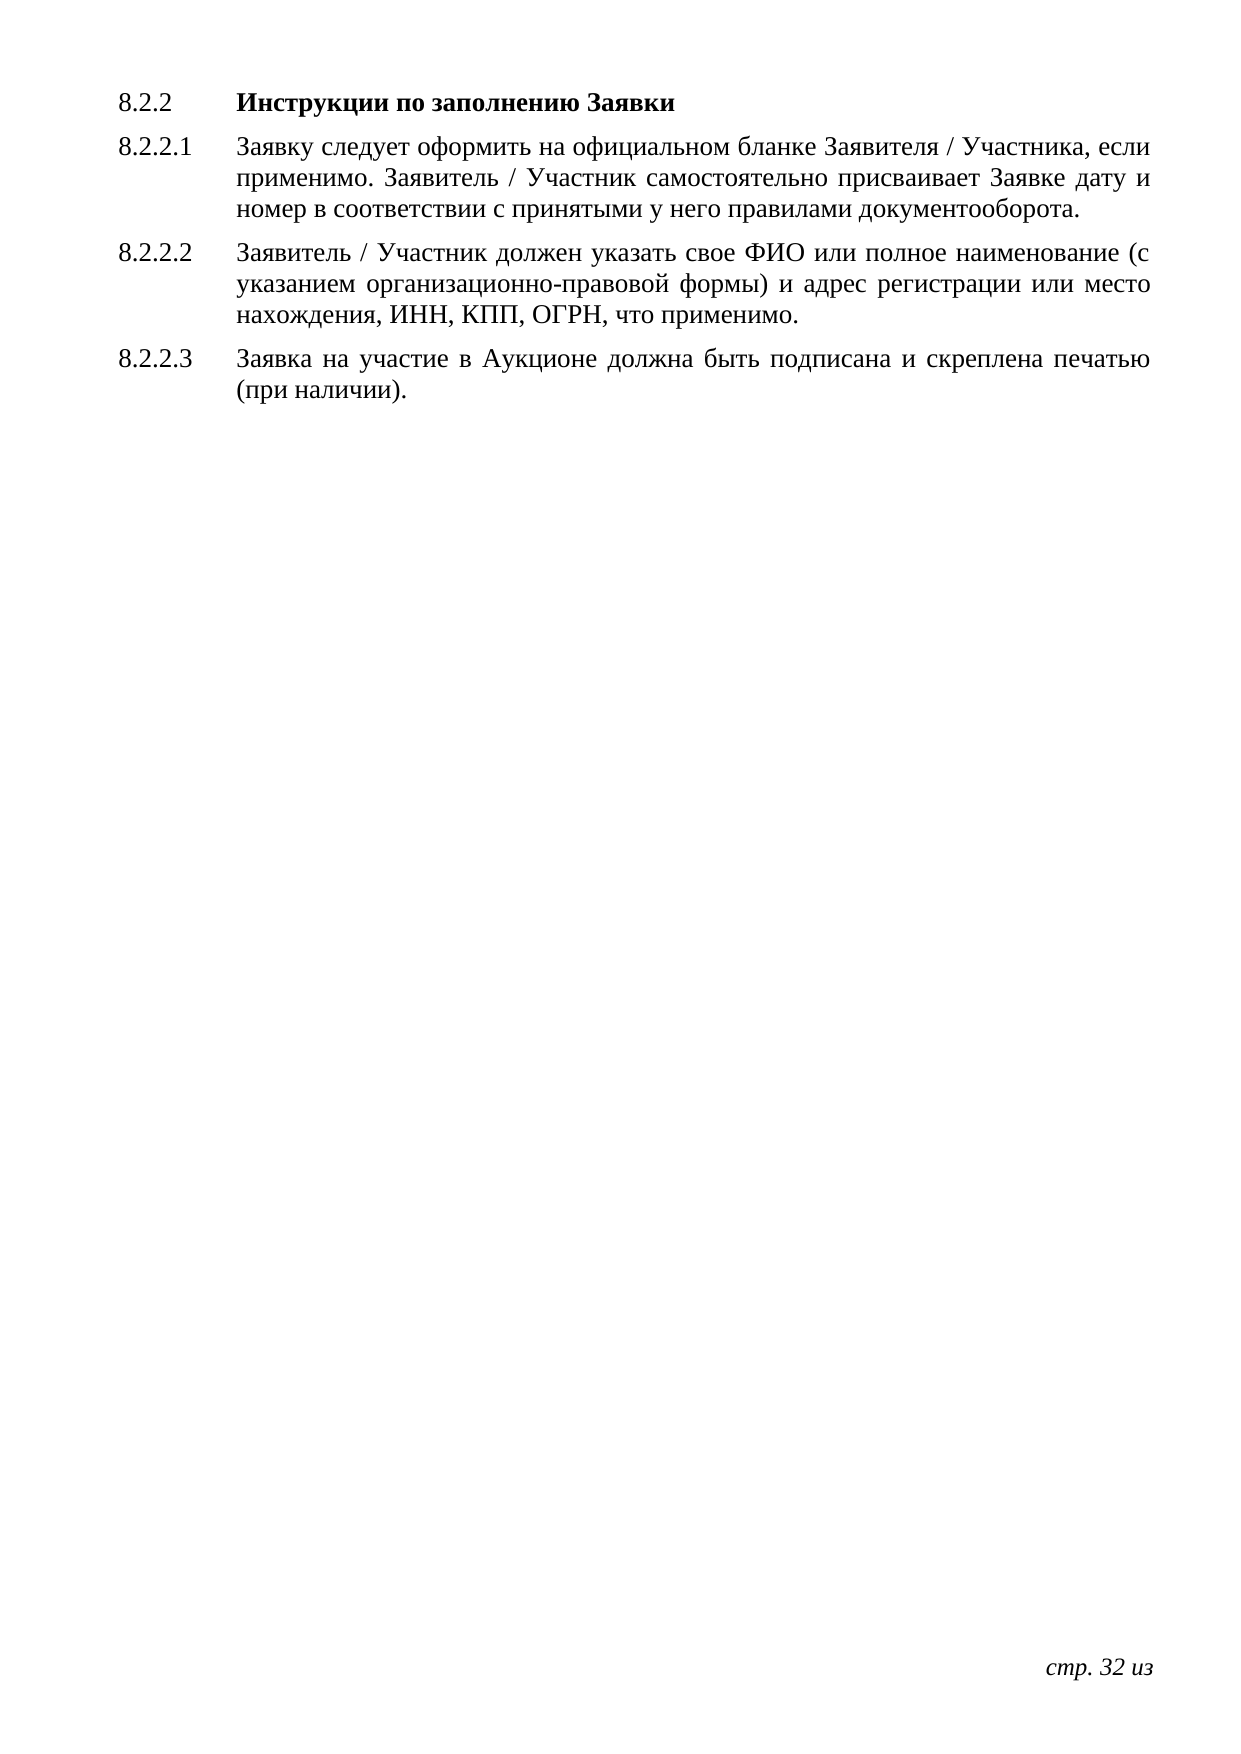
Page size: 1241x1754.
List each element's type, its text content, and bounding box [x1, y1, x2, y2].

text Инструкции по заполнению Заявки [118, 86, 1152, 117]
text Заявитель / Участник должен указать свое ФИО или полное наименование (с указанием организационно-правовой формы) и адрес регистрации или место нахождения, ИНН, КПП, ОГРН, что применимо. [118, 236, 1152, 329]
text Заявка на участие в Аукционе должна быть подписана и скреплена печатью (при наличии). [118, 342, 1152, 404]
text Заявку следует оформить на официальном бланке Заявителя / Участника, если применимо. Заявитель / Участник самостоятельно присваивает Заявке дату и номер в соответствии с принятыми у него правилами документооборота. [118, 130, 1152, 223]
